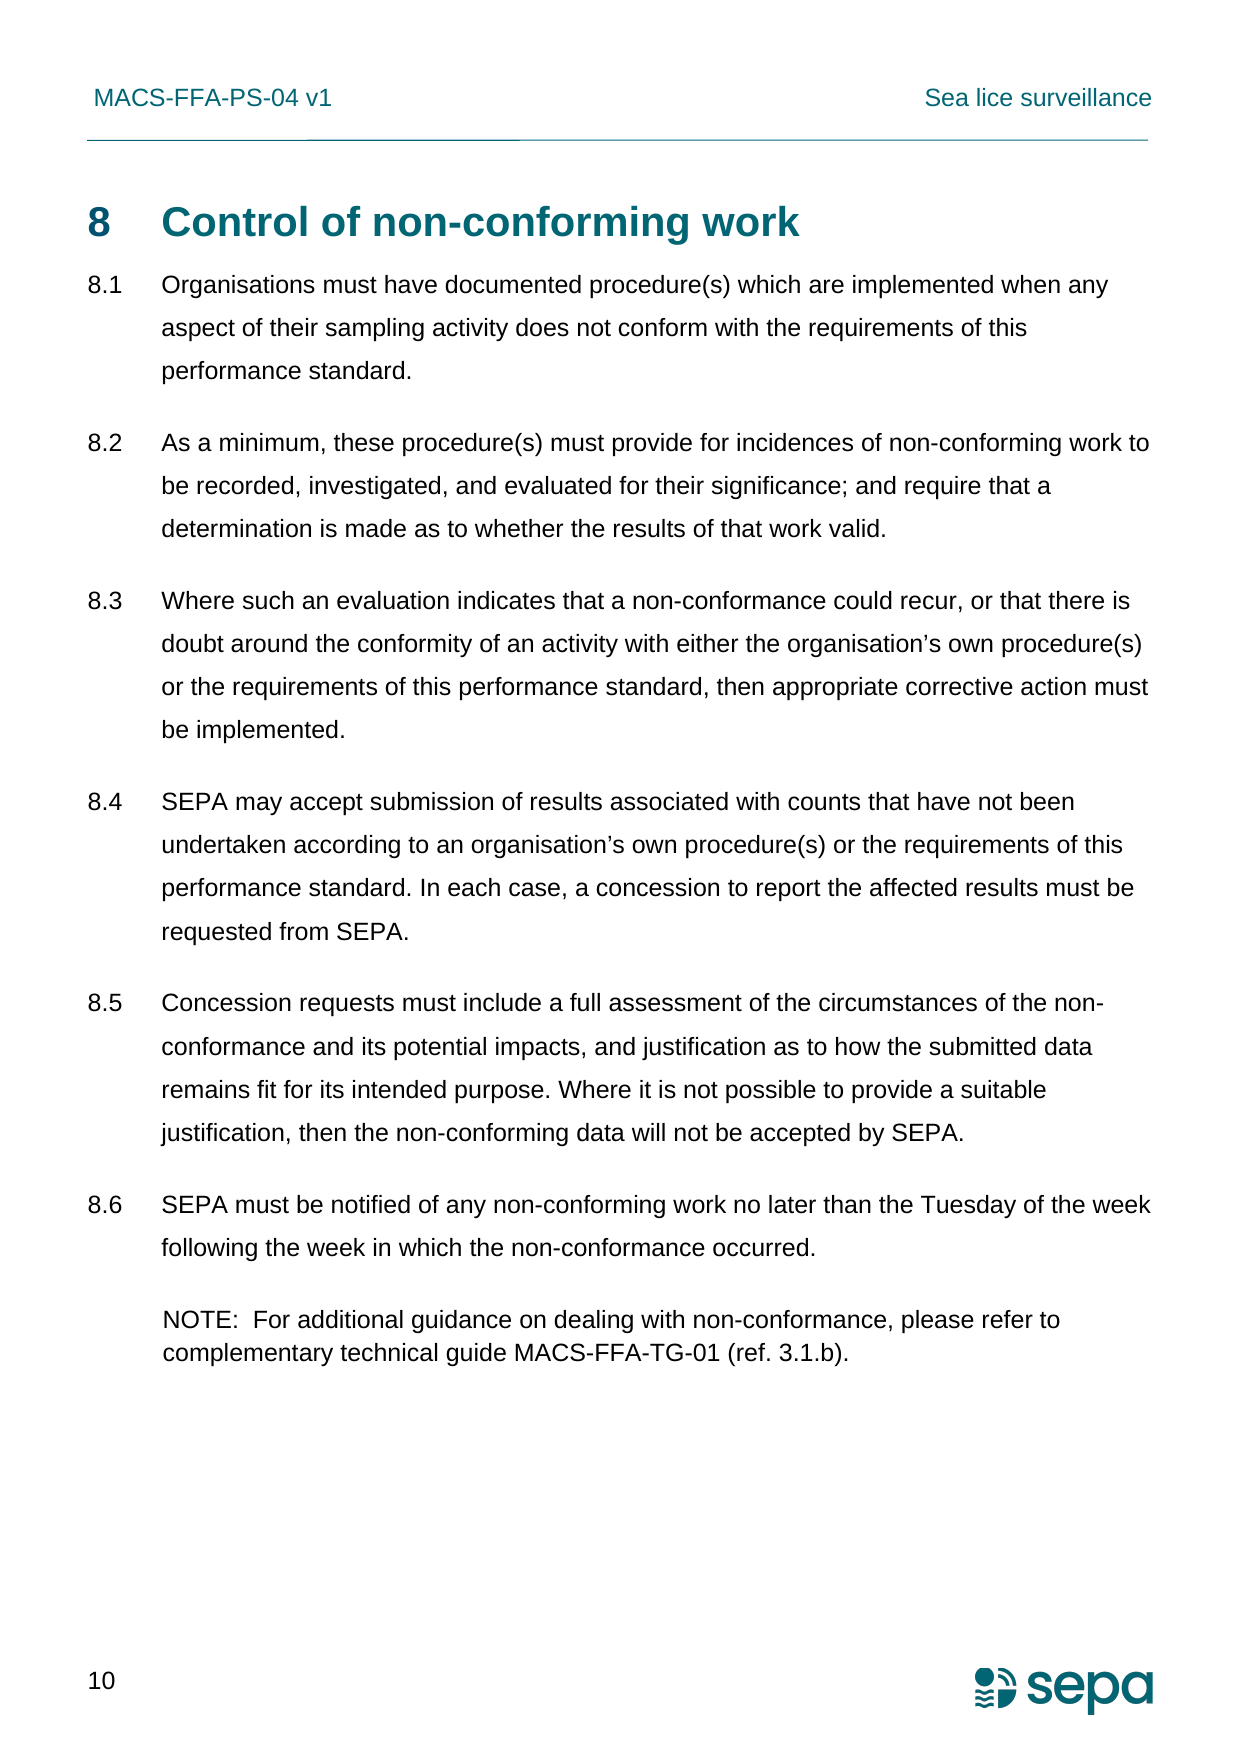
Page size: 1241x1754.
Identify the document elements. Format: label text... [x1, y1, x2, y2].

list Where such an evaluation indicates that a non-conformance could recur, or that there is doubt around the conformity of an activity with either the organisation’s own procedure(s) or the requirements of this performance standard, then appropriate corrective action must be implemented. [87, 586, 1153, 744]
list Organisations must have documented procedure(s) which are implemented when any aspect of their sampling activity does not conform with the requirements of this performance standard. [87, 269, 1153, 384]
list Control of non-conforming work [87, 198, 1153, 246]
list Concession requests must include a full assessment of the circumstances of the non-conformance and its potential impacts, and justification as to how the submitted data remains fit for its intended purpose. Where it is not possible to provide a suitable justification, then the non-conforming data will not be accepted by SEPA. [87, 988, 1153, 1146]
list SEPA may accept submission of results associated with counts that have not been undertaken according to an organisation’s own procedure(s) or the requirements of this performance standard. In each case, a concession to report the affected results must be requested from SEPA. [87, 787, 1153, 945]
list As a minimum, these procedure(s) must provide for incidences of non-conforming work to be recorded, investigated, and evaluated for their significance; and require that a determination is made as to whether the results of that work valid. [87, 428, 1153, 543]
list NOTE: For additional guidance on dealing with non-conformance, please refer to complementary technical guide MACS-FFA-TG-01 (ref. 3.1.b). [162, 1304, 1153, 1366]
picture [975, 1668, 1153, 1715]
list SEPA must be notified of any non-conforming work no later than the Tuesday of the week following the week in which the non-conformance occurred. [87, 1189, 1153, 1261]
